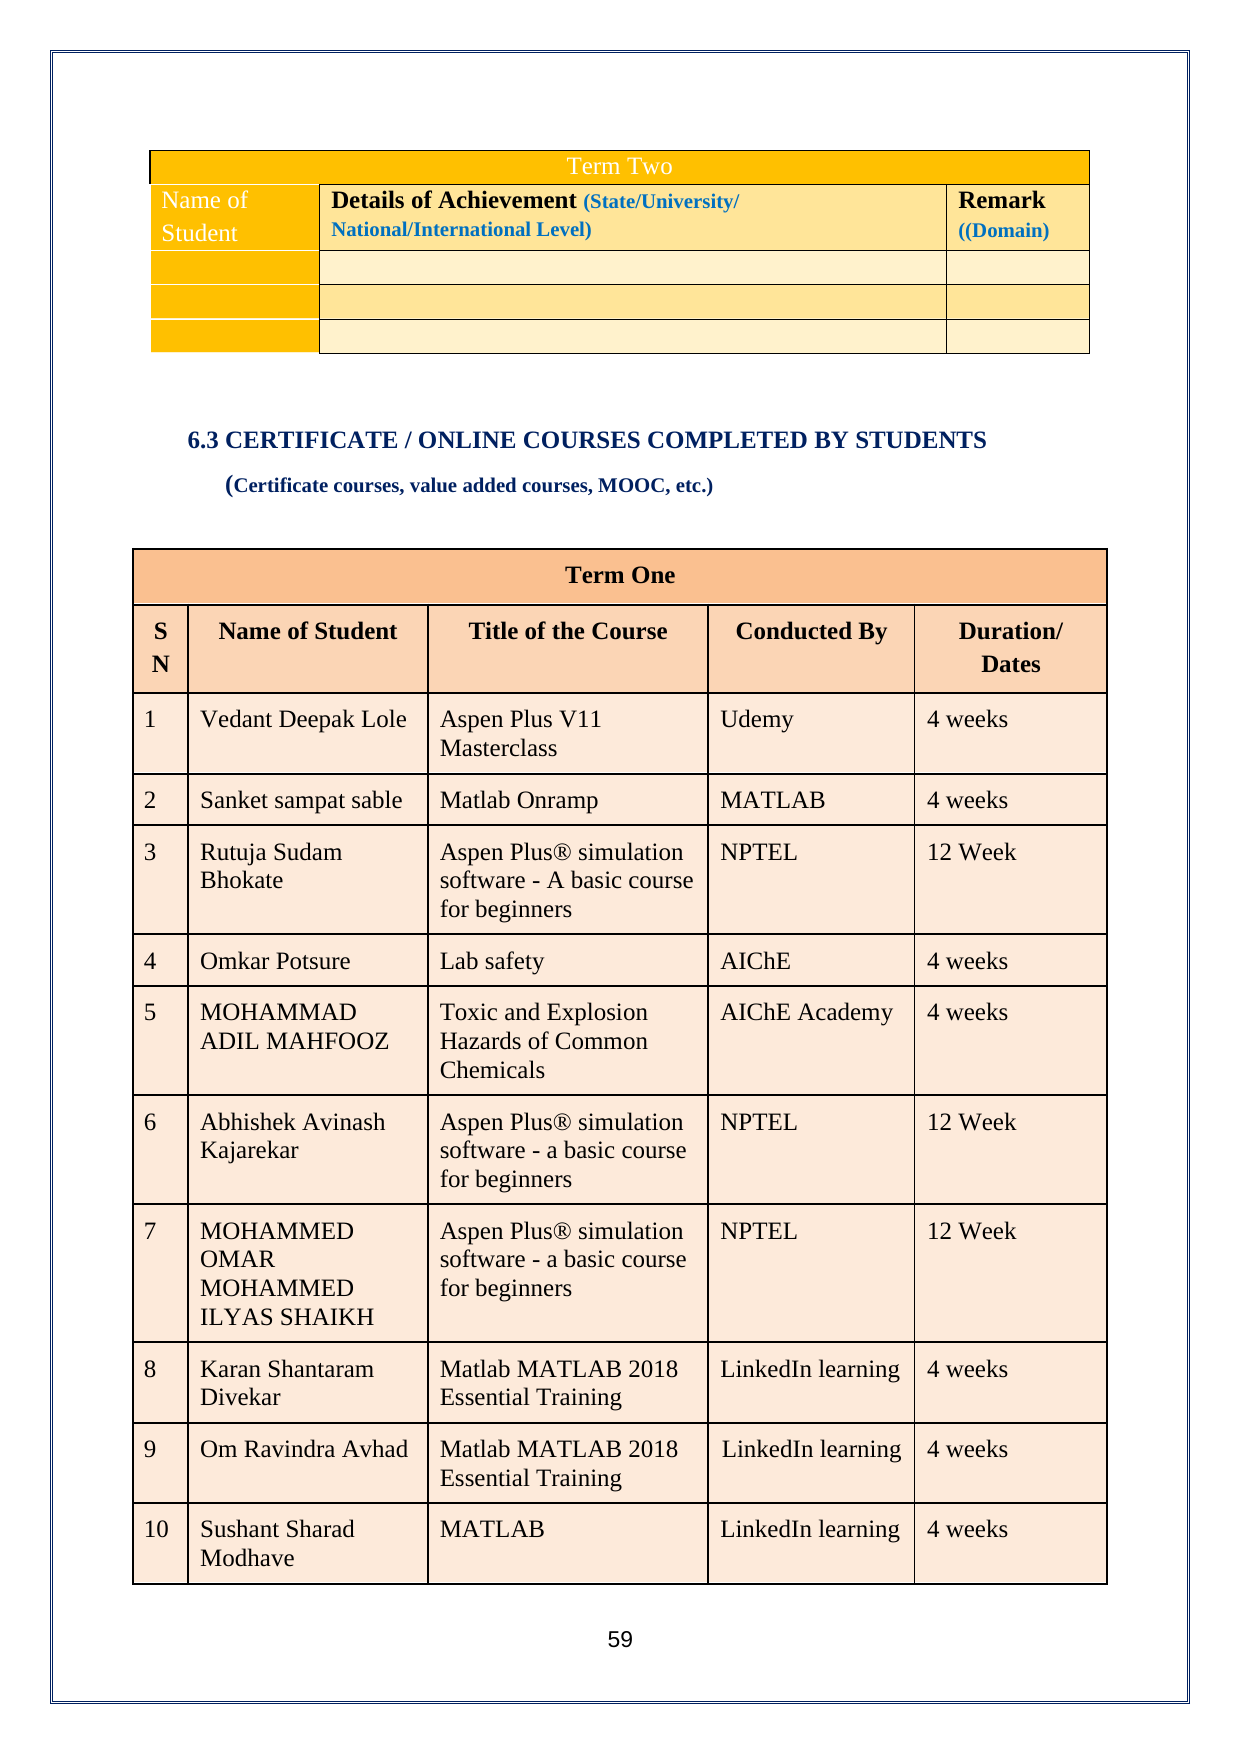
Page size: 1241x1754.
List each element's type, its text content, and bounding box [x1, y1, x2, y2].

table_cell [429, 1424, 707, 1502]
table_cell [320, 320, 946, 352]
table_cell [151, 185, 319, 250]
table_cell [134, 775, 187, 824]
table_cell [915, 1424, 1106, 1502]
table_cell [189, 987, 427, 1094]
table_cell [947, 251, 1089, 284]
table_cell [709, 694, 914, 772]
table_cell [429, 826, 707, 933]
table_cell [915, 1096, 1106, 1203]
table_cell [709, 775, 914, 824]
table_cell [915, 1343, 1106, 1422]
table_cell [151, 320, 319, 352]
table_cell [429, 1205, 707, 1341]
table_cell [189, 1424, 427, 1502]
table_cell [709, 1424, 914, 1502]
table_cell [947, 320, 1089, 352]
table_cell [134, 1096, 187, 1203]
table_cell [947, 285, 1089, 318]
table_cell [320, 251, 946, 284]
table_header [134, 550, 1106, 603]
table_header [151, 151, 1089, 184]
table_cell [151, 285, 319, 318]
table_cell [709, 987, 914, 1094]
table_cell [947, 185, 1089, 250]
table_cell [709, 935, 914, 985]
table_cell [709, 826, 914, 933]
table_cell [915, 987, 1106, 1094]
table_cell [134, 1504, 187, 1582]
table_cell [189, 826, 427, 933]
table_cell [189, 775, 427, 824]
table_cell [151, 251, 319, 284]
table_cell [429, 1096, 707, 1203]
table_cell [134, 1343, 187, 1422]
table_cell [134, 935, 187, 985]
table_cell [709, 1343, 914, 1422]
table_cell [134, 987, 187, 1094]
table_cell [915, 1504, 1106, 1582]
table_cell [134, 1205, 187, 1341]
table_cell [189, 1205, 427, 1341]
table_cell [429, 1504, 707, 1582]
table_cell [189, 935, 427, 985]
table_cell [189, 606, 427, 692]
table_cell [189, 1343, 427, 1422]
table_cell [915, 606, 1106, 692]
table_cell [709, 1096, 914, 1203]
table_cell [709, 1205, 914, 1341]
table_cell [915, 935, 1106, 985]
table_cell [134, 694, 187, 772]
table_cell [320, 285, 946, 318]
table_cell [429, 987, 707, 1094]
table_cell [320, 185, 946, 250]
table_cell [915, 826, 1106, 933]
list CERTIFICATE / ONLINE COURSES COMPLETED BY STUDENTS (Certificate courses, value added courses, MOOC, etc.) [187, 426, 1090, 497]
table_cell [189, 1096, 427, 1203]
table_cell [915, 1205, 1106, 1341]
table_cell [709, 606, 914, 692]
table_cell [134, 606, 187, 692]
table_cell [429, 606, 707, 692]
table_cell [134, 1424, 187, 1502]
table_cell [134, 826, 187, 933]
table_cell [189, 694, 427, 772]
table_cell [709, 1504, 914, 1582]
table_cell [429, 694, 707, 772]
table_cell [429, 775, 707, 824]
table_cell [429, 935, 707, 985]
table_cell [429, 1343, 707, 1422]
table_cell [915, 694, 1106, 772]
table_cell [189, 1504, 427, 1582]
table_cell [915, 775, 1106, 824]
